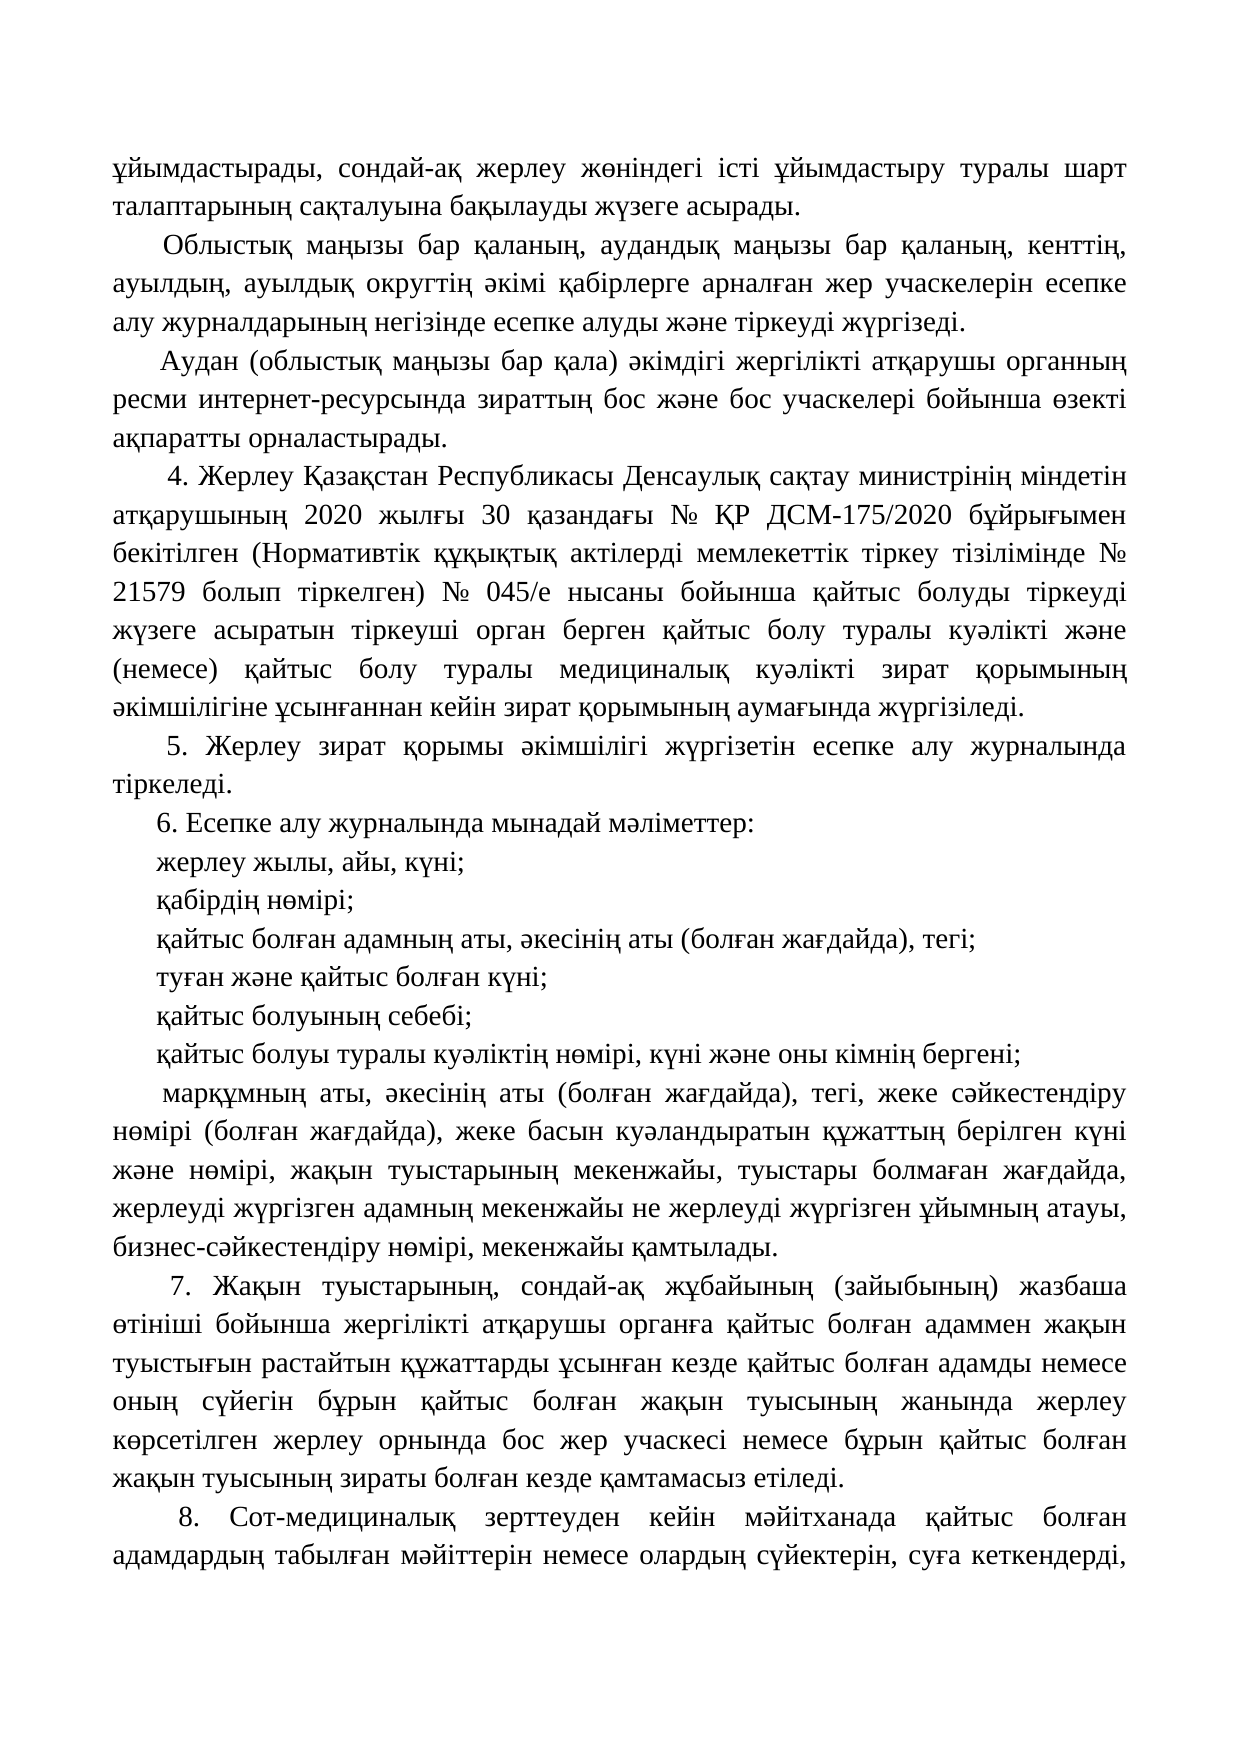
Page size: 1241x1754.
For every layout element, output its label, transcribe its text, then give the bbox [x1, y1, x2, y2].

text қабірдің нөмірі; [112, 882, 1128, 916]
text жерлеу жылы, айы, күні; [112, 844, 1128, 877]
text марқұмның аты, әкесінің аты (болған жағдайда), тегі, жеке сәйкестендіру нөмірі (болған жағдайда), жеке басын куәландыратын құжаттың берілген күні және нөмірі, жақын туыстарының мекенжайы, туыстары болмаған жағдайда, жерлеуді жүргізген адамның мекенжайы не жерлеуді жүргізген ұйымның атауы, бизнес-сәйкестендіру нөмірі, мекенжайы қамтылады. [112, 1075, 1128, 1263]
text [112, 150, 1128, 222]
text 5. Жерлеу зират қорымы әкімшілігі жүргізетін есепке алу журналында тіркеледі. [112, 728, 1128, 800]
text Аудан (облыстық маңызы бар қала) әкімдігі жергілікті атқарушы органның ресми интернет-ресурсында зираттың бос және бос учаскелері бойынша өзекті ақпаратты орналастырады. [112, 343, 1128, 453]
text қайтыс болуы туралы куәліктің нөмірі, күні және оны кімнің бергені; [112, 1036, 1128, 1070]
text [112, 1499, 1128, 1571]
text қайтыс болуының себебі; [112, 998, 1128, 1031]
text Облыстық маңызы бар қаланың, аудандық маңызы бар қаланың, кенттің, ауылдың, ауылдық округтің әкімі қабірлерге арналған жер учаскелерін есепке алу журналдарының негізінде есепке алуды және тіркеуді жүргізеді. [112, 227, 1128, 338]
text 4. Жерлеу Қазақстан Республикасы Денсаулық сақтау министрінің міндетін атқарушының 2020 жылғы 30 қазандағы № ҚР ДСМ-175/2020 бұйрығымен бекітілген (Нормативтік құқықтық актілерді мемлекеттік тіркеу тізілімінде № 21579 болып тіркелген) № 045/е нысаны бойынша қайтыс болуды тіркеуді жүзеге асыратын тіркеуші орган берген қайтыс болу туралы куәлікті және (немесе) қайтыс болу туралы медициналық куәлікті зират қорымының әкімшілігіне ұсынғаннан кейін зират қорымының аумағында жүргізіледі. [112, 458, 1128, 723]
text 7. Жақын туыстарының, сондай-ақ жұбайының (зайыбының) жазбаша өтініші бойынша жергілікті атқарушы органға қайтыс болған адаммен жақын туыстығын растайтын құжаттарды ұсынған кезде қайтыс болған адамды немесе оның сүйегін бұрын қайтыс болған жақын туысының жанында жерлеу көрсетілген жерлеу орнында бос жер учаскесі немесе бұрын қайтыс болған жақын туысының зираты болған кезде қамтамасыз етіледі. [112, 1268, 1128, 1494]
text туған және қайтыс болған күні; [112, 959, 1128, 993]
text 6. Есепке алу журналында мынадай мәліметтер: [112, 805, 1128, 839]
text қайтыс болған адамның аты, әкесінің аты (болған жағдайда), тегі; [112, 921, 1128, 954]
